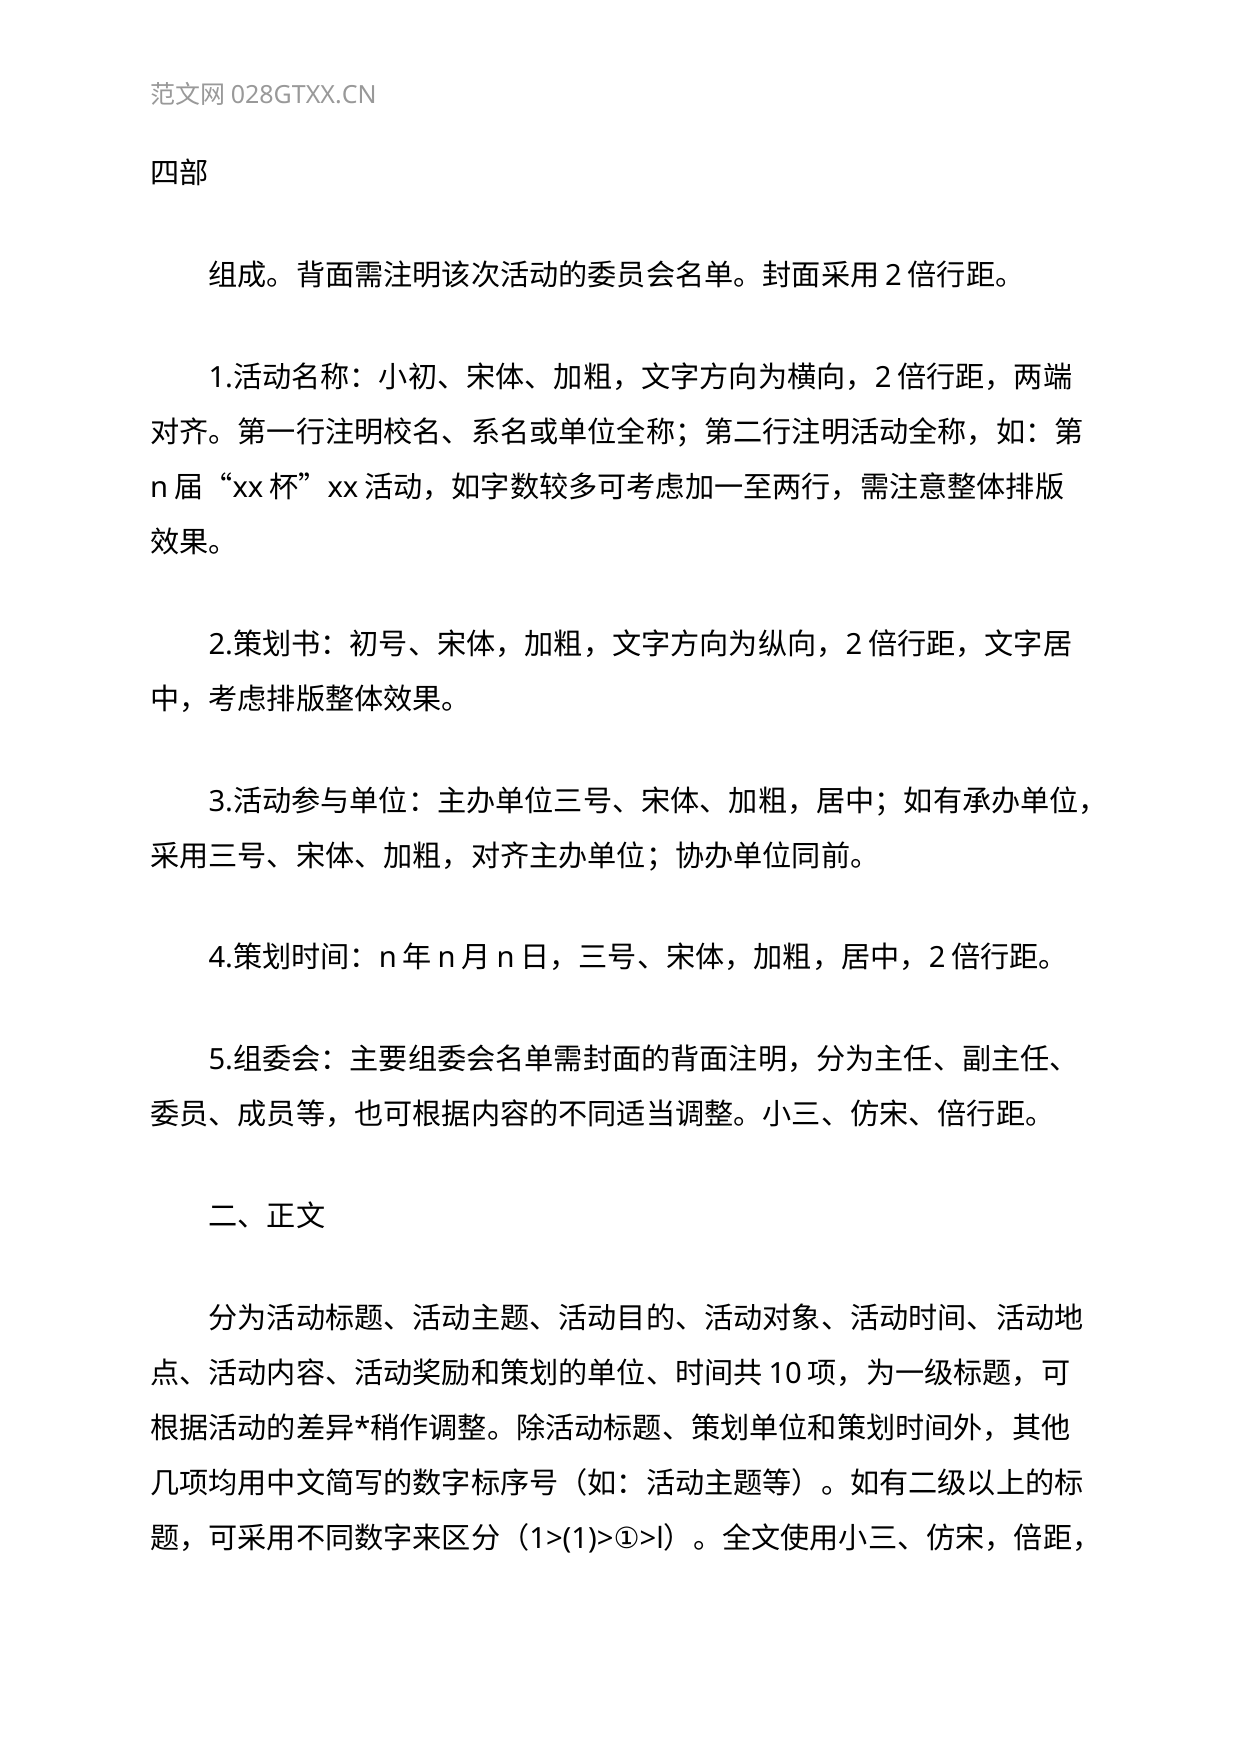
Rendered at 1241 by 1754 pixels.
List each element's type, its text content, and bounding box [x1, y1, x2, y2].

text 二、正文 [150, 1193, 1090, 1235]
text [150, 150, 1090, 192]
text 2.策划书：初号、宋体，加粗，文字方向为纵向，2倍行距，文字居中，考虑排版整体效果。 [150, 620, 1090, 718]
text 组成。背面需注明该次活动的委员会名单。封面采用2倍行距。 [150, 252, 1090, 294]
text 3.活动参与单位：主办单位三号、宋体、加粗，居中；如有承办单位，采用三号、宋体、加粗，对齐主办单位；协办单位同前。 [150, 777, 1090, 874]
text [150, 1294, 1090, 1557]
text 5.组委会：主要组委会名单需封面的背面注明，分为主任、副主任、委员、成员等，也可根据内容的不同适当调整。小三、仿宋、倍行距。 [150, 1036, 1090, 1133]
text 4.策划时间：n年n月n日，三号、宋体，加粗，居中，2倍行距。 [150, 934, 1090, 976]
text 1.活动名称：小初、宋体、加粗，文字方向为横向，2倍行距，两端对齐。第一行注明校名、系名或单位全称；第二行注明活动全称，如：第n届“xx杯”xx活动，如字数较多可考虑加一至两行，需注意整体排版效果。 [150, 354, 1090, 561]
